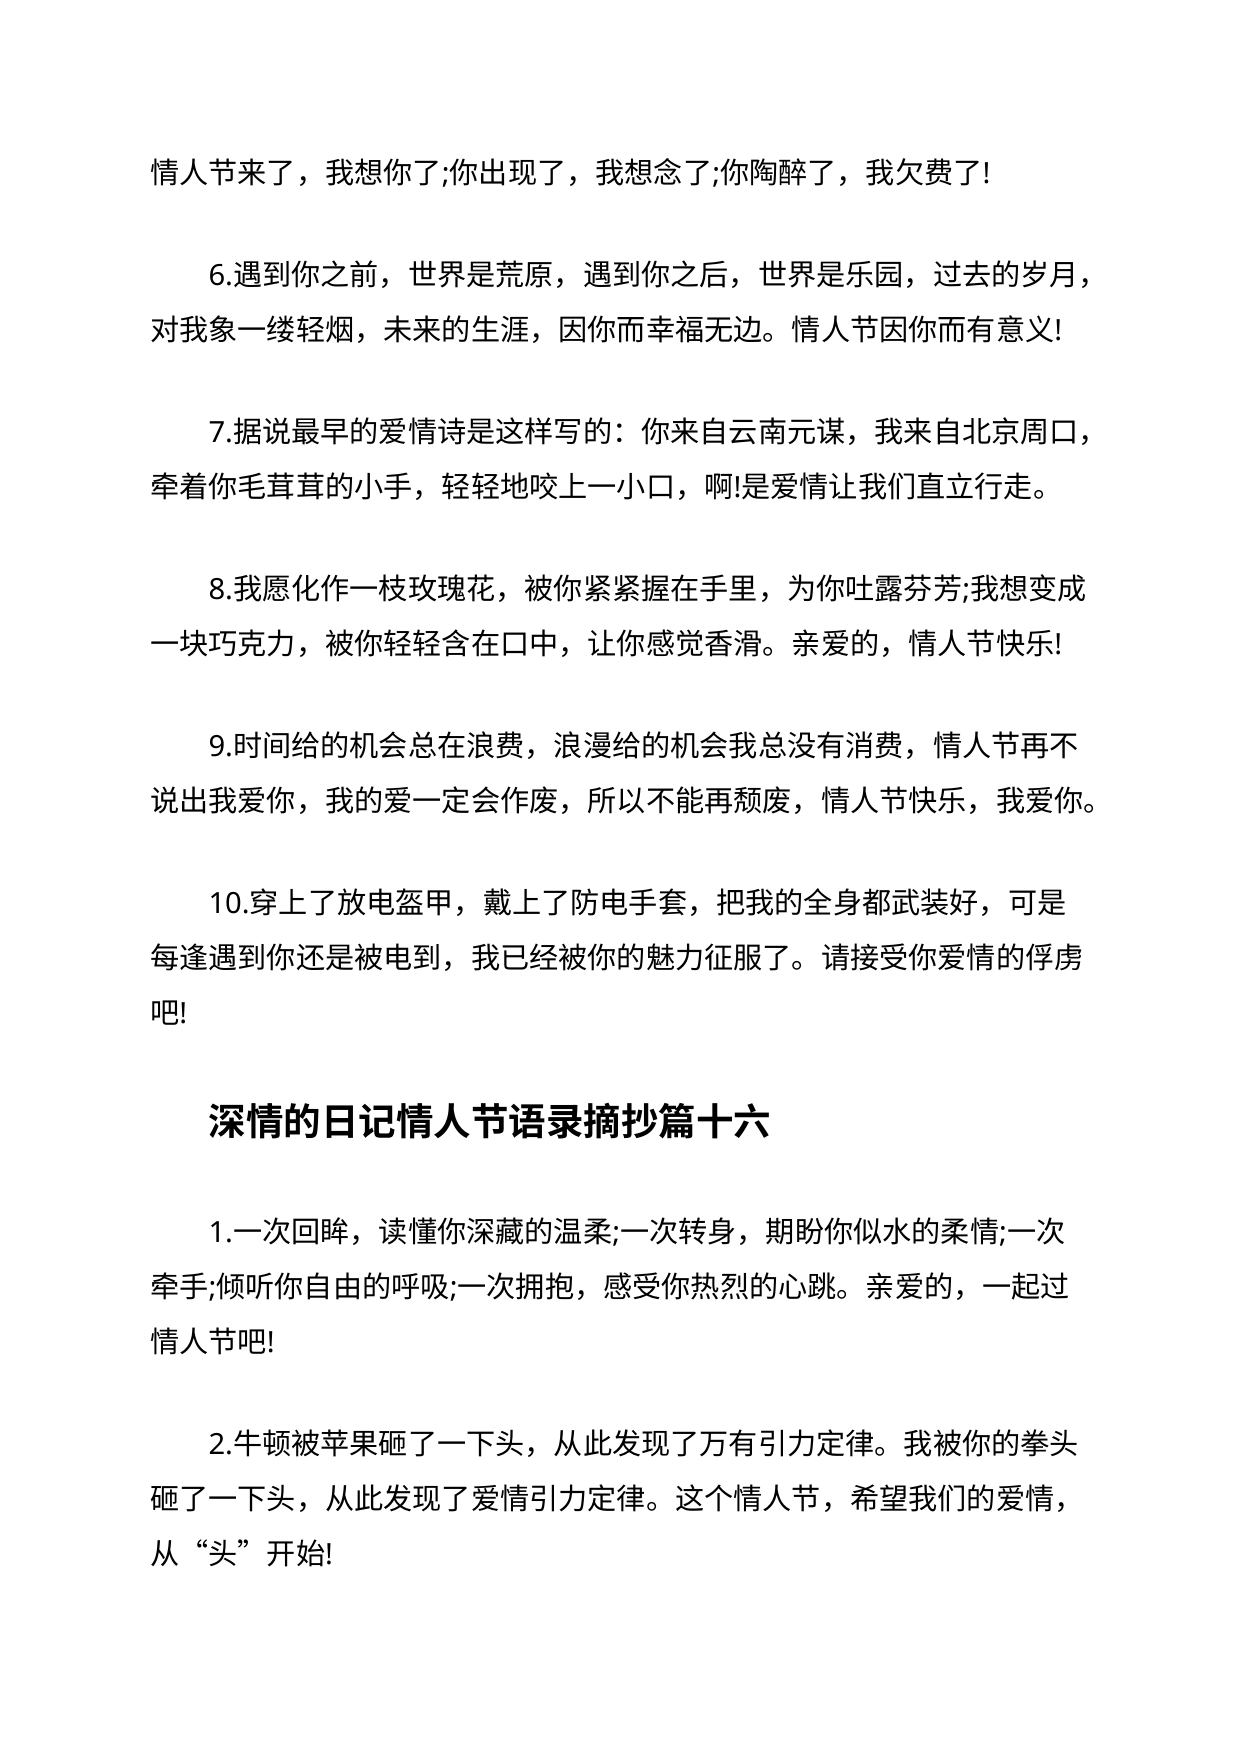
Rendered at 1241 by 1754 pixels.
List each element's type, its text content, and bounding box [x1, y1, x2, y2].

text 7.据说最早的爱情诗是这样写的：你来自云南元谋，我来自北京周口，牵着你毛茸茸的小手，轻轻地咬上一小口，啊!是爱情让我们直立行走。 [150, 409, 1090, 506]
text 1.一次回眸，读懂你深藏的温柔;一次转身，期盼你似水的柔情;一次牵手;倾听你自由的呼吸;一次拥抱，感受你热烈的心跳。亲爱的，一起过情人节吧! [150, 1209, 1090, 1361]
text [150, 150, 1090, 192]
text 8.我愿化作一枝玫瑰花，被你紧紧握在手里，为你吐露芬芳;我想变成一块巧克力，被你轻轻含在口中，让你感觉香滑。亲爱的，情人节快乐! [150, 566, 1090, 663]
text 9.时间给的机会总在浪费，浪漫给的机会我总没有消费，情人节再不说出我爱你，我的爱一定会作废，所以不能再颓废，情人节快乐，我爱你。 [150, 723, 1090, 820]
text 2.牛顿被苹果砸了一下头，从此发现了万有引力定律。我被你的拳头砸了一下头，从此发现了爱情引力定律。这个情人节，希望我们的爱情，从“头”开始! [150, 1421, 1090, 1573]
text 深情的日记情人节语录摘抄篇十六 [150, 1092, 1090, 1146]
text 10.穿上了放电盔甲，戴上了防电手套，把我的全身都武装好，可是每逢遇到你还是被电到，我已经被你的魅力征服了。请接受你爱情的俘虏吧! [150, 880, 1090, 1032]
text 6.遇到你之前，世界是荒原，遇到你之后，世界是乐园，过去的岁月，对我象一缕轻烟，未来的生涯，因你而幸福无边。情人节因你而有意义! [150, 252, 1090, 349]
